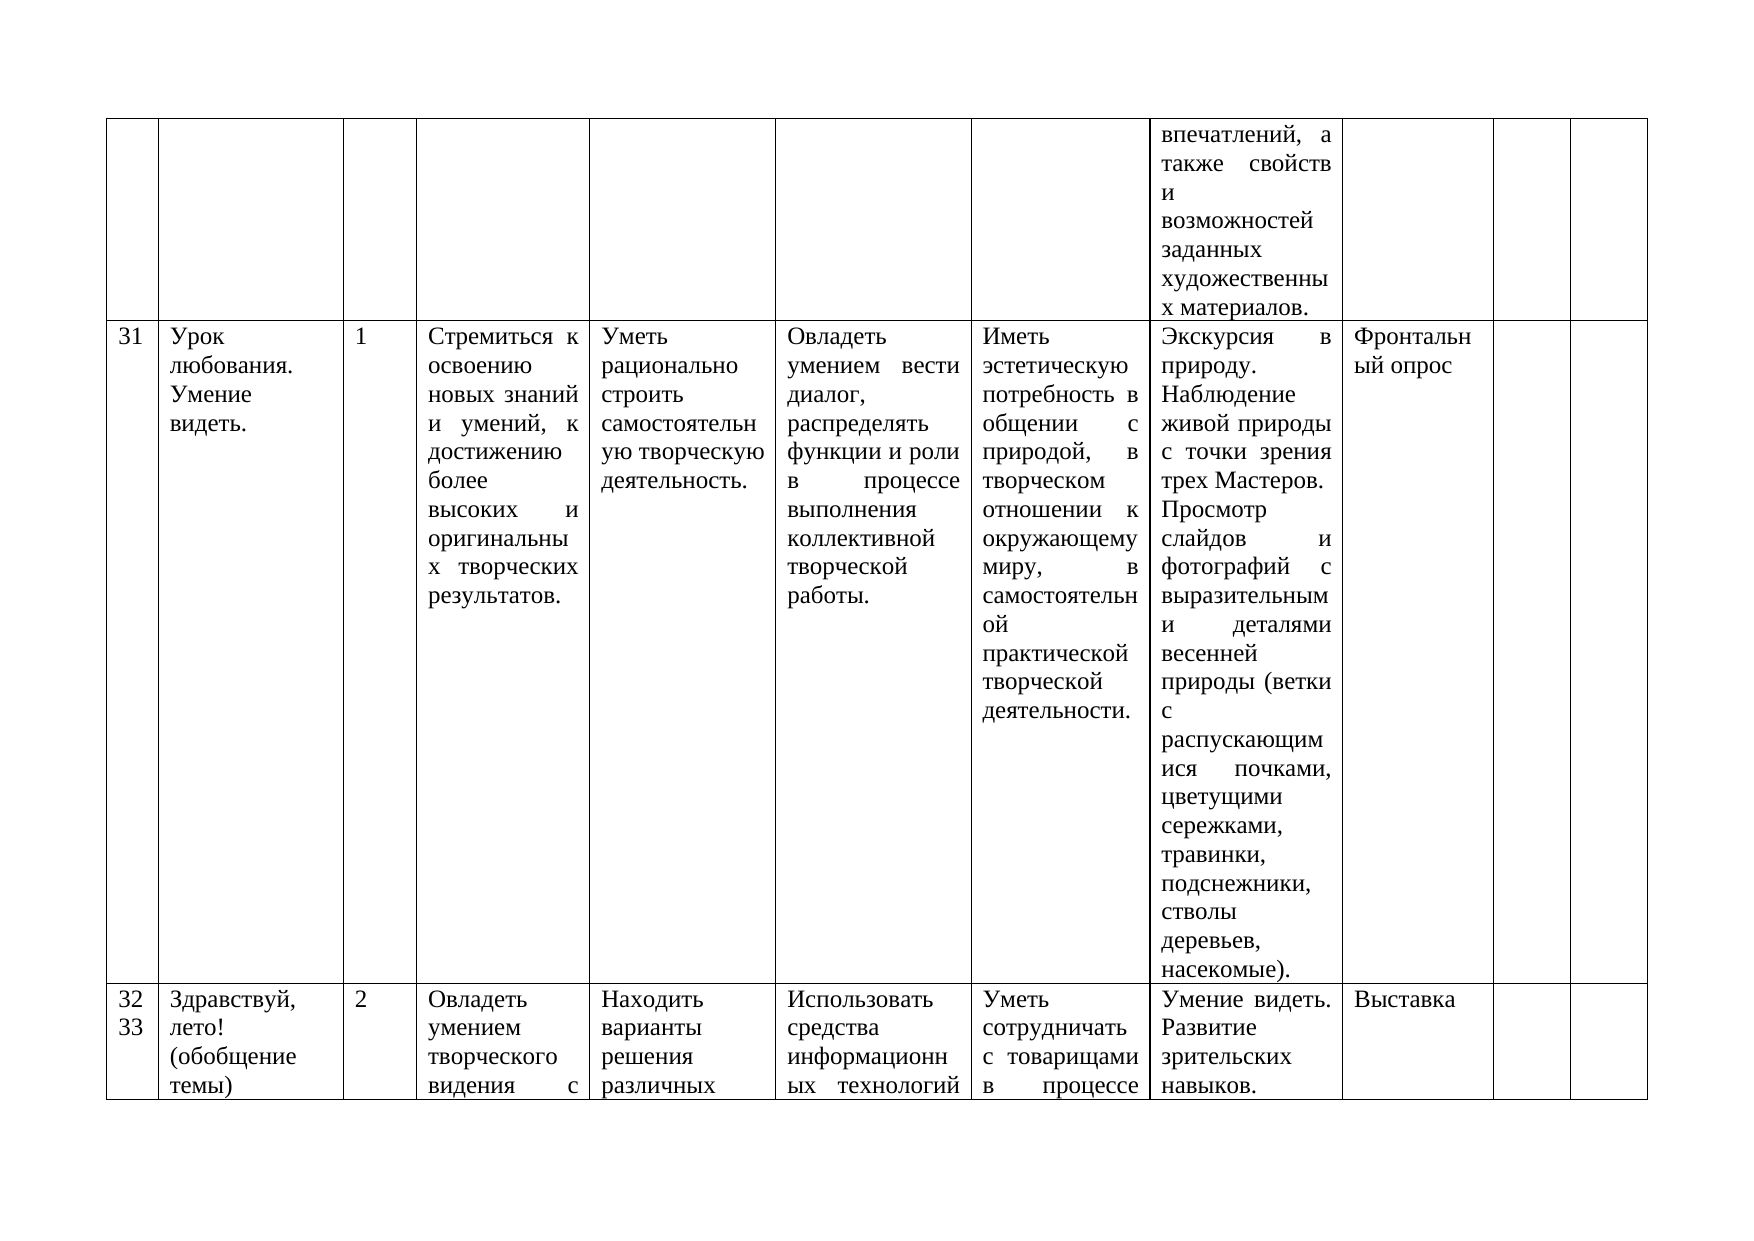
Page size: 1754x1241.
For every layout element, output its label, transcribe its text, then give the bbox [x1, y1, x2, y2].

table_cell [1343, 119, 1493, 320]
table_cell 31 [107, 321, 158, 983]
table_cell Урок любования. Умение видеть. [159, 321, 343, 983]
table_cell [1494, 321, 1570, 983]
table_cell Экскурсия в природу. Наблюдение живой природы с точки зрения трех Мастеров. Просмотр слайдов и фотографий с выразительными деталями весенней природы (ветки с распускающимися почками, цветущими сережками, травинки, подснежники, стволы деревьев, насекомые). [1151, 321, 1342, 983]
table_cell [159, 119, 343, 320]
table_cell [972, 984, 1149, 1099]
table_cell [776, 119, 971, 320]
table_cell 2 [344, 984, 416, 1099]
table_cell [1151, 984, 1342, 1099]
table_cell [1571, 321, 1647, 983]
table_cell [590, 119, 775, 320]
table_cell 1 [344, 321, 416, 983]
table_cell [1571, 984, 1647, 1099]
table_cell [972, 119, 1149, 320]
table_cell Фронтальный опрос [1343, 321, 1493, 983]
table_cell Иметь эстетическую потребность в общении с природой, в творческом отношении к окружающему миру, в самостоятельной практической творческой деятельности. [972, 321, 1149, 983]
table_cell [1494, 984, 1570, 1099]
table_cell 32 33 [107, 984, 158, 1099]
table_cell Уметь рационально строить самостоятельную творческую деятельность. [590, 321, 775, 983]
table_cell Овладеть умением вести диалог, распределять функции и роли в процессе выполнения коллективной творческой работы. [776, 321, 971, 983]
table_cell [1151, 119, 1342, 320]
table_cell 30 [107, 119, 158, 320]
table_cell 1 [344, 119, 416, 320]
table_cell [1494, 119, 1570, 320]
table_cell Стремиться к освоению новых знаний и умений, к достижению более высоких и оригинальных творческих результатов. [417, 321, 589, 983]
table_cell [776, 984, 971, 1099]
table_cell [159, 984, 343, 1099]
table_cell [417, 984, 589, 1099]
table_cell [417, 119, 589, 320]
table_cell [1571, 119, 1647, 320]
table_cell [590, 984, 775, 1099]
table_cell Выставка [1343, 984, 1493, 1099]
